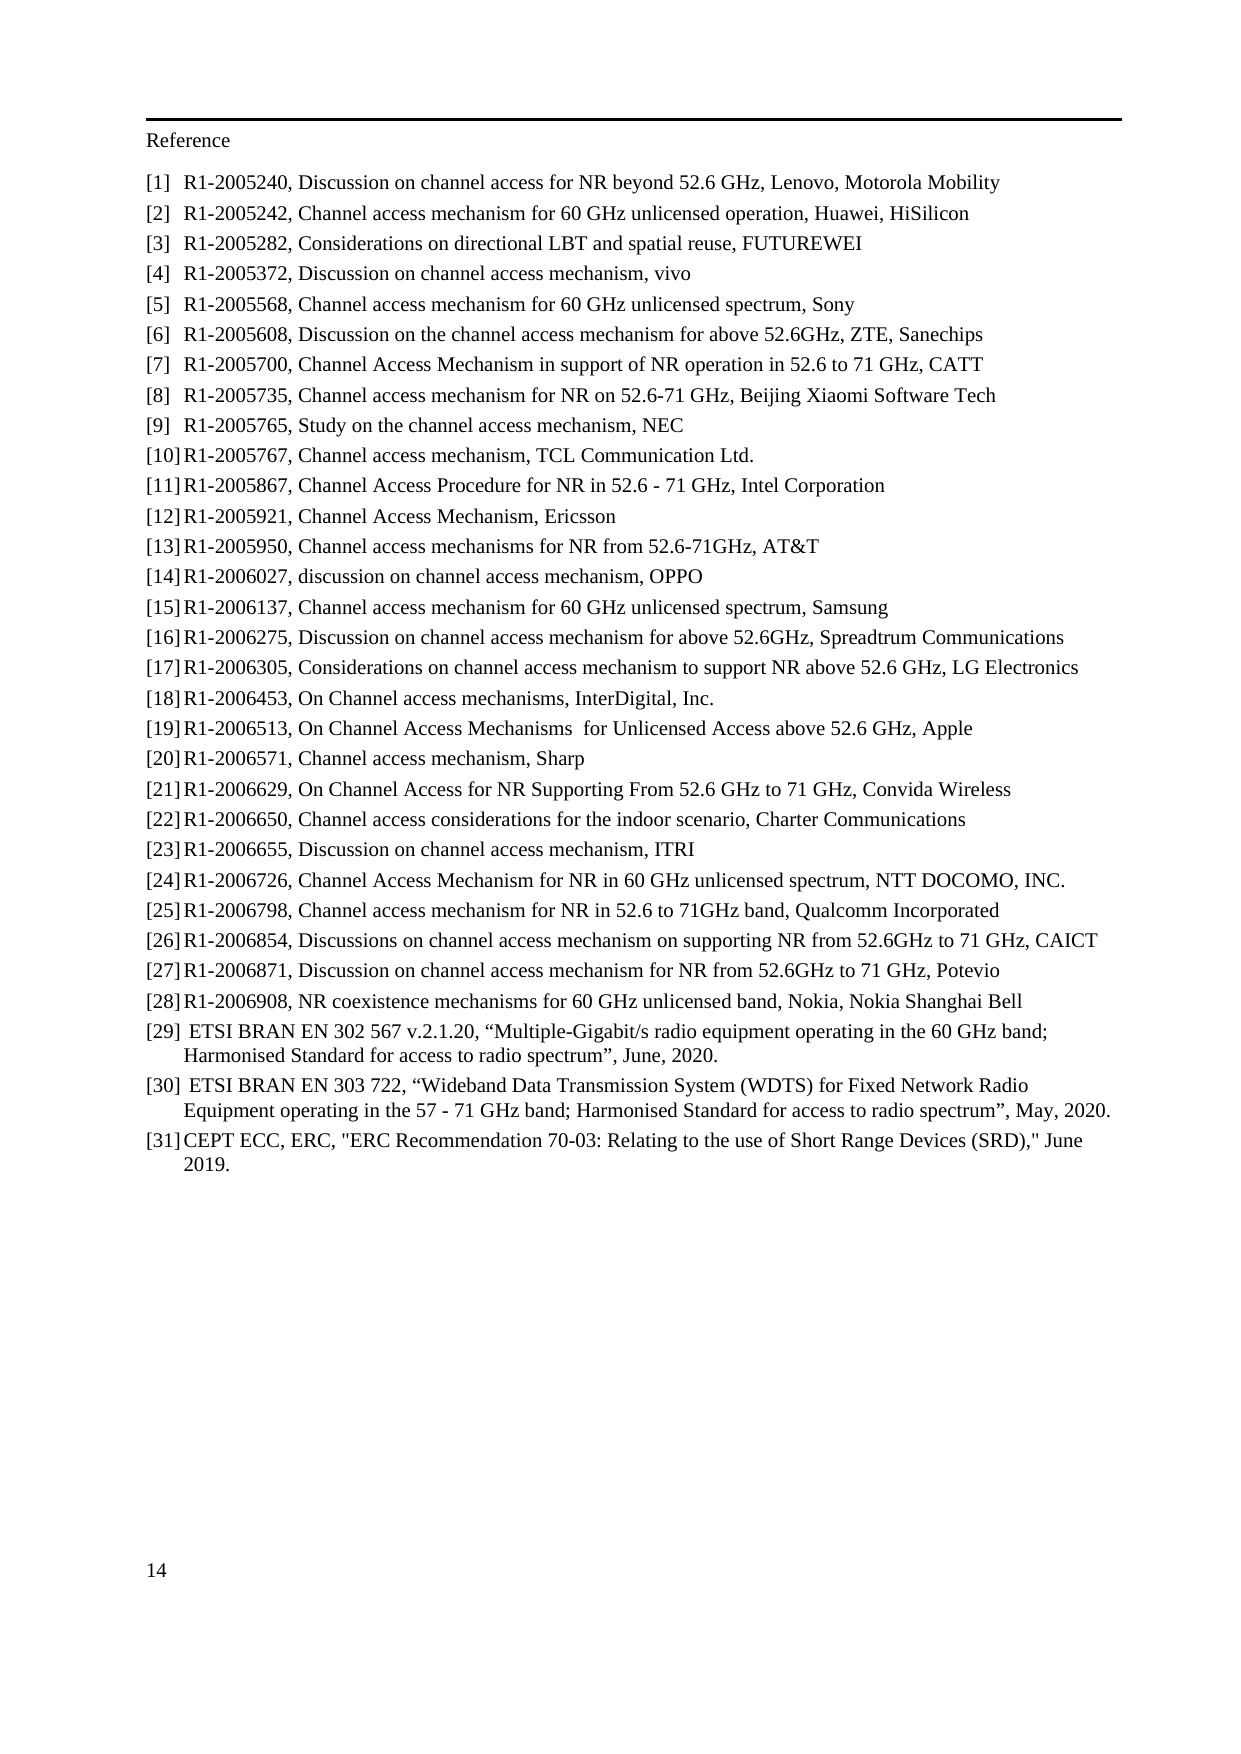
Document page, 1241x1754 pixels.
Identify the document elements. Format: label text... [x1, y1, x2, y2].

list R1-2006453, On Channel access mechanisms, InterDigital, Inc. [146, 686, 1122, 710]
list R1-2005242, Channel access mechanism for 60 GHz unlicensed operation, Huawei, HiSilicon [146, 201, 1122, 225]
list R1-2005767, Channel access mechanism, TCL Communication Ltd. [146, 443, 1122, 467]
list R1-2006798, Channel access mechanism for NR in 52.6 to 71GHz band, Qualcomm Incorporated [146, 898, 1122, 922]
list ETSI BRAN EN 303 722, “Wideband Data Transmission System (WDTS) for Fixed Network Radio Equipment operating in the 57 - 71 GHz band; Harmonised Standard for access to radio spectrum”, May, 2020. [146, 1073, 1122, 1122]
list R1-2006908, NR coexistence mechanisms for 60 GHz unlicensed band, Nokia, Nokia Shanghai Bell [146, 989, 1122, 1013]
list R1-2005921, Channel Access Mechanism, Ericsson [146, 504, 1122, 528]
list R1-2006629, On Channel Access for NR Supporting From 52.6 GHz to 71 GHz, Convida Wireless [146, 777, 1122, 801]
list R1-2006726, Channel Access Mechanism for NR in 60 GHz unlicensed spectrum, NTT DOCOMO, INC. [146, 867, 1122, 892]
list R1-2005765, Study on the channel access mechanism, NEC [146, 413, 1122, 437]
list R1-2006854, Discussions on channel access mechanism on supporting NR from 52.6GHz to 71 GHz, CAICT [146, 928, 1122, 952]
list R1-2005950, Channel access mechanisms for NR from 52.6-71GHz, AT&T [146, 534, 1122, 558]
list R1-2006650, Channel access considerations for the indoor scenario, Charter Communications [146, 807, 1122, 831]
list R1-2006305, Considerations on channel access mechanism to support NR above 52.6 GHz, LG Electronics [146, 655, 1122, 679]
list R1-2005735, Channel access mechanism for NR on 52.6-71 GHz, Beijing Xiaomi Software Tech [146, 382, 1122, 407]
list CEPT ECC, ERC, "ERC Recommendation 70-03: Relating to the use of Short Range Devices (SRD)," June 2019. [146, 1128, 1122, 1176]
list R1-2006513, On Channel Access Mechanisms for Unlicensed Access above 52.6 GHz, Apple [146, 716, 1122, 740]
list R1-2005240, Discussion on channel access for NR beyond 52.6 GHz, Lenovo, Motorola Mobility [146, 170, 1122, 194]
list R1-2005867, Channel Access Procedure for NR in 52.6 - 71 GHz, Intel Corporation [146, 473, 1122, 497]
subtitle Reference [146, 121, 1122, 152]
list R1-2005282, Considerations on directional LBT and spatial reuse, FUTUREWEI [146, 231, 1122, 255]
list R1-2006027, discussion on channel access mechanism, OPPO [146, 564, 1122, 588]
list R1-2006655, Discussion on channel access mechanism, ITRI [146, 837, 1122, 861]
list ETSI BRAN EN 302 567 v.2.1.20, “Multiple-Gigabit/s radio equipment operating in the 60 GHz band; Harmonised Standard for access to radio spectrum”, June, 2020. [146, 1019, 1122, 1067]
list R1-2005700, Channel Access Mechanism in support of NR operation in 52.6 to 71 GHz, CATT [146, 352, 1122, 376]
list R1-2006871, Discussion on channel access mechanism for NR from 52.6GHz to 71 GHz, Potevio [146, 958, 1122, 982]
list R1-2005568, Channel access mechanism for 60 GHz unlicensed spectrum, Sony [146, 292, 1122, 316]
list R1-2006571, Channel access mechanism, Sharp [146, 746, 1122, 770]
list R1-2005372, Discussion on channel access mechanism, vivo [146, 261, 1122, 285]
list R1-2006137, Channel access mechanism for 60 GHz unlicensed spectrum, Samsung [146, 595, 1122, 619]
list R1-2005608, Discussion on the channel access mechanism for above 52.6GHz, ZTE, Sanechips [146, 322, 1122, 346]
list R1-2006275, Discussion on channel access mechanism for above 52.6GHz, Spreadtrum Communications [146, 625, 1122, 649]
